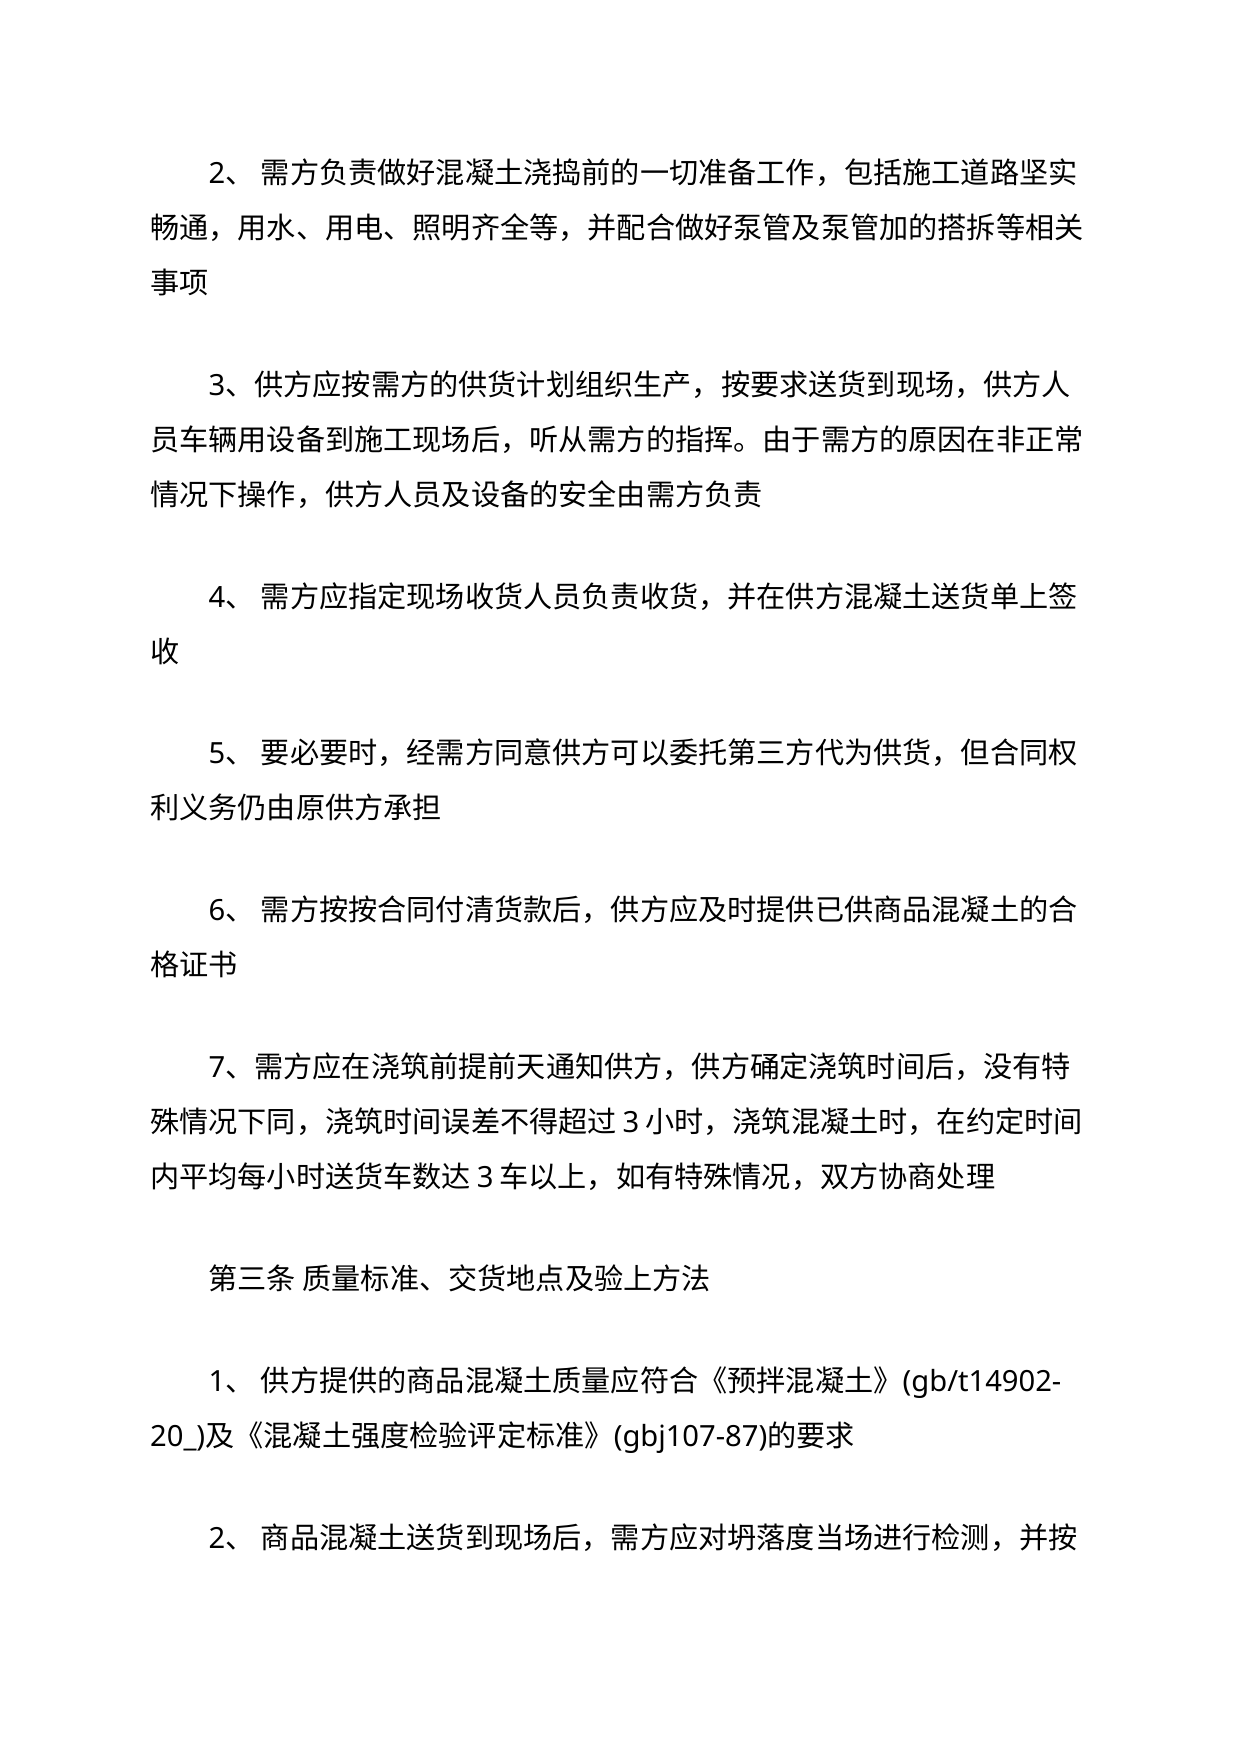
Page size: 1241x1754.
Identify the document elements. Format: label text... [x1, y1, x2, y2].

text 3、供方应按需方的供货计划组织生产，按要求送货到现场，供方人员车辆用设备到施工现场后，听从需方的指挥。由于需方的原因在非正常情况下操作，供方人员及设备的安全由需方负责 [150, 362, 1090, 514]
text 2、 需方负责做好混凝土浇捣前的一切准备工作，包括施工道路坚实畅通，用水、用电、照明齐全等，并配合做好泵管及泵管加的搭拆等相关事项 [150, 150, 1090, 302]
text 第三条 质量标准、交货地点及验上方法 [150, 1256, 1090, 1298]
text 1、 供方提供的商品混凝土质量应符合《预拌混凝土》(gb/t14902-20_)及《混凝土强度检验评定标准》(gbj107-87)的要求 [150, 1357, 1090, 1455]
text 7、需方应在浇筑前提前天通知供方，供方硧定浇筑时间后，没有特殊情况下同，浇筑时间误差不得超过3小时，浇筑混凝土时，在约定时间内平均每小时送货车数达3车以上，如有特殊情况，双方协商处理 [150, 1044, 1090, 1196]
text 5、 要必要时，经需方同意供方可以委托第三方代为供货，但合同权利义务仍由原供方承担 [150, 730, 1090, 827]
text 6、 需方按按合同付清货款后，供方应及时提供已供商品混凝土的合格证书 [150, 887, 1090, 984]
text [150, 1514, 1090, 1557]
text 4、 需方应指定现场收货人员负责收货，并在供方混凝土送货单上签收 [150, 573, 1090, 671]
